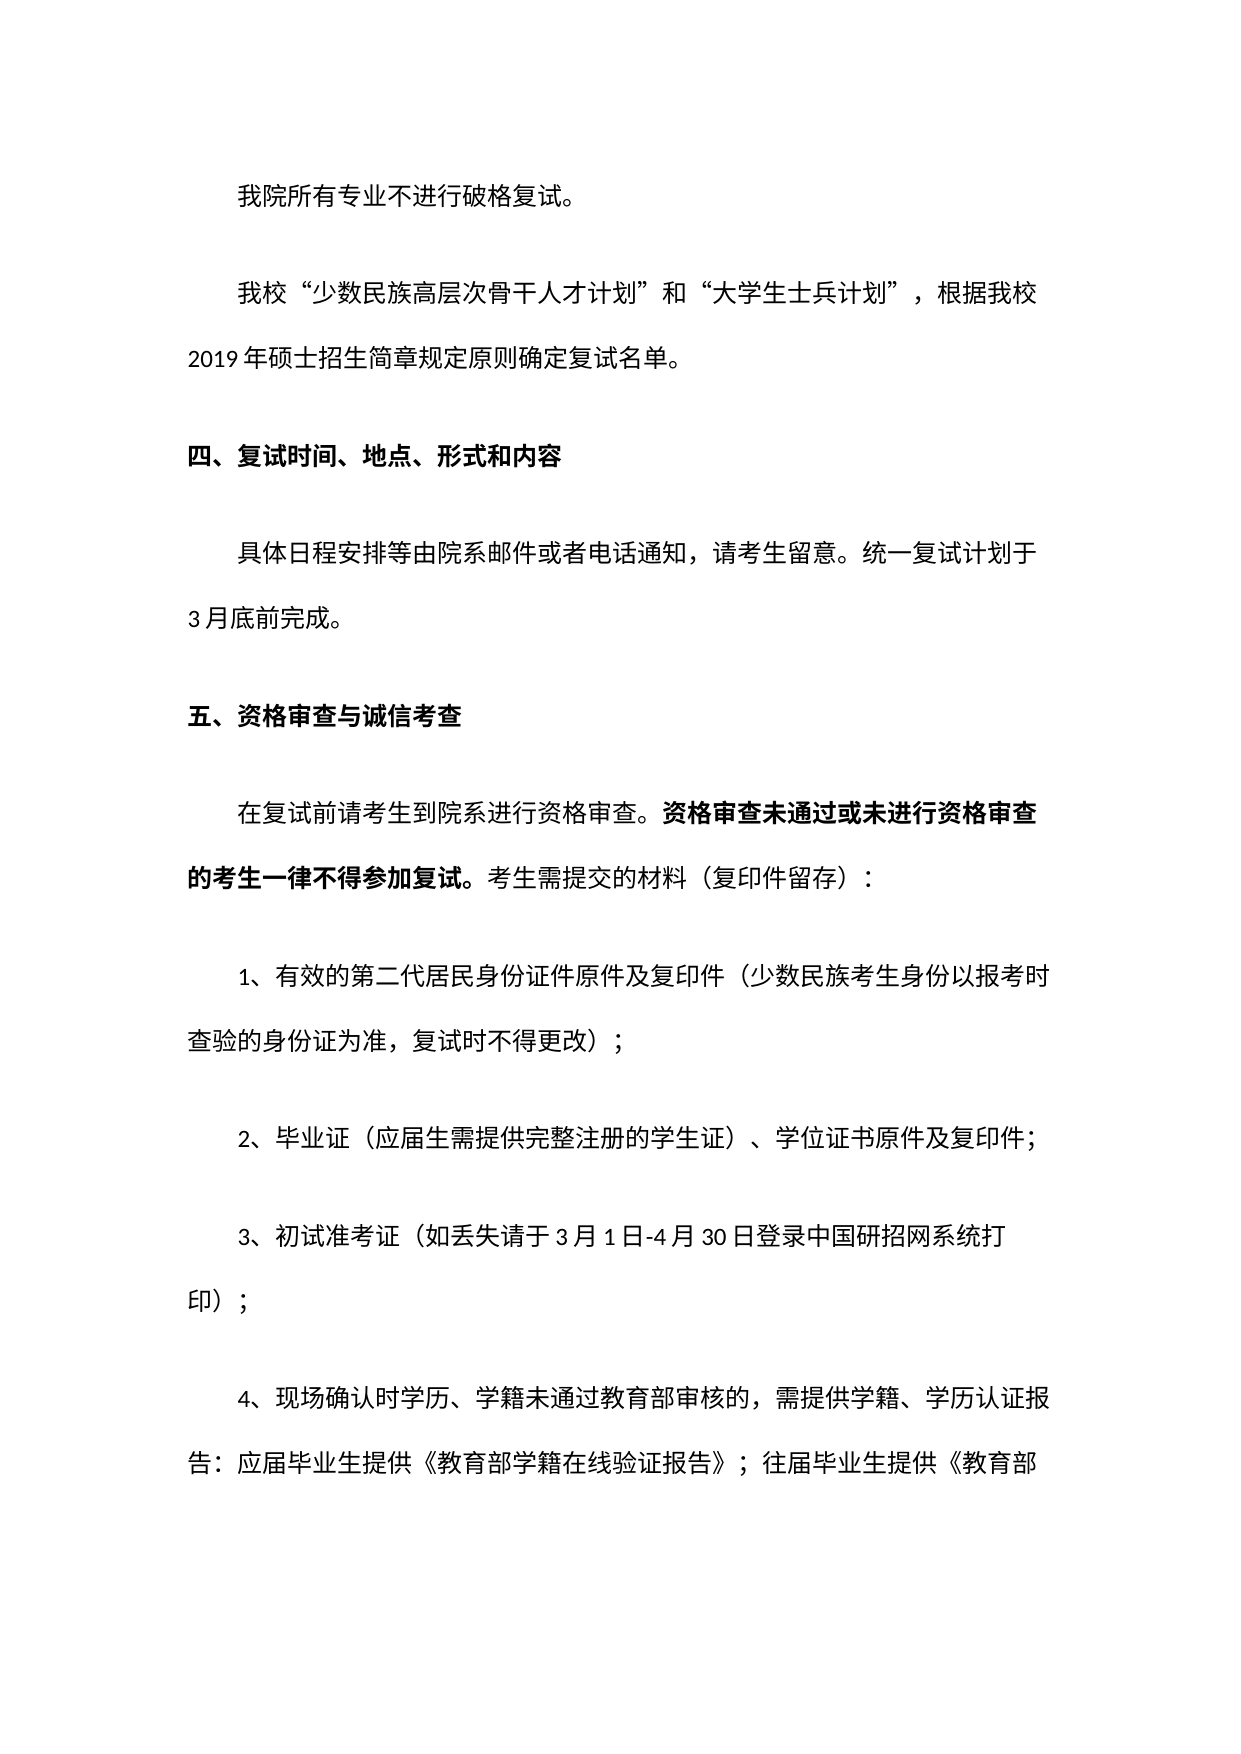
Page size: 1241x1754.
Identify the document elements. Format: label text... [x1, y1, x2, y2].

text 我院所有专业不进行破格复试。 [187, 162, 1053, 227]
text 3、初试准考证（如丢失请于3月1日-4月30日登录中国研招网系统打印）； [187, 1202, 1053, 1332]
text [187, 1364, 1053, 1494]
text 在复试前请考生到院系进行资格审查。资格审查未通过或未进行资格审查的考生一律不得参加复试。考生需提交的材料（复印件留存）： [187, 779, 1053, 909]
text 五、资格审查与诚信考查 [187, 682, 1053, 747]
text 具体日程安排等由院系邮件或者电话通知，请考生留意。统一复试计划于3月底前完成。 [187, 519, 1053, 649]
text 2、毕业证（应届生需提供完整注册的学生证）、学位证书原件及复印件； [187, 1104, 1053, 1169]
text 我校“少数民族高层次骨干人才计划”和“大学生士兵计划”，根据我校2019年硕士招生简章规定原则确定复试名单。 [187, 259, 1053, 389]
text 四、复试时间、地点、形式和内容 [187, 422, 1053, 487]
text 1、有效的第二代居民身份证件原件及复印件（少数民族考生身份以报考时查验的身份证为准，复试时不得更改）； [187, 942, 1053, 1072]
